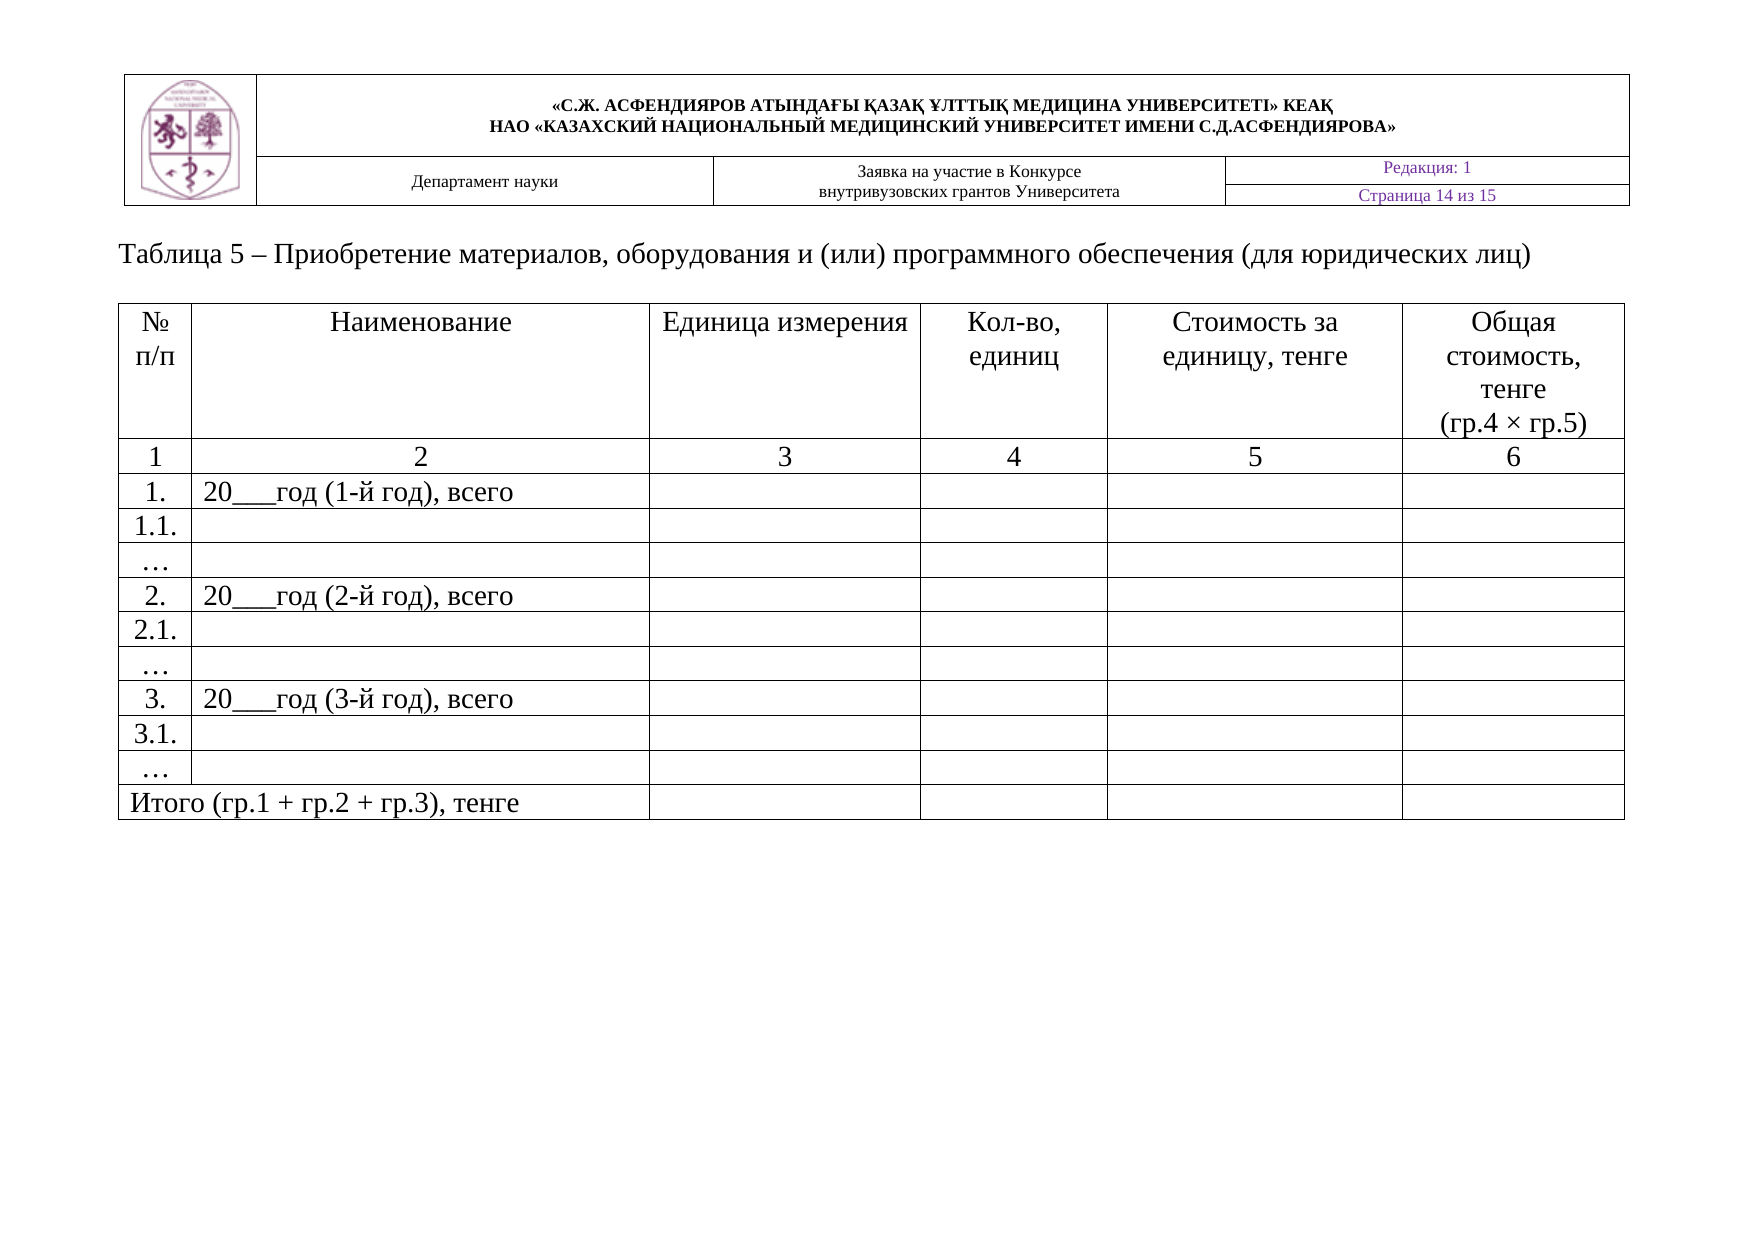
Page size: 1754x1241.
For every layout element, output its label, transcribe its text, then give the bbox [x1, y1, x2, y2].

table_cell … [119, 647, 191, 680]
table_cell 3. [119, 681, 191, 715]
table_cell [650, 509, 920, 542]
table_header Стоимость за единицу, тенге [1108, 304, 1402, 438]
table_cell [1403, 612, 1624, 646]
table_cell [921, 474, 1107, 507]
table_cell [192, 612, 649, 646]
table_cell [1108, 647, 1402, 680]
table_cell [650, 785, 920, 819]
table_cell [192, 716, 649, 749]
table_cell [921, 751, 1107, 784]
table_cell [1108, 681, 1402, 715]
table_cell [1108, 509, 1402, 542]
text Таблица 5 – Приобретение материалов, оборудования и (или) программного обеспечения (для юридических лиц) [118, 236, 1636, 269]
table_cell 2 [192, 439, 649, 473]
table_cell [1108, 751, 1402, 784]
table_cell [1108, 612, 1402, 646]
table_cell [1403, 681, 1624, 715]
table_cell 5 [1108, 439, 1402, 473]
table_cell 2. [119, 578, 191, 611]
table_cell [650, 681, 920, 715]
table_cell [192, 647, 649, 680]
table_cell [192, 751, 649, 784]
table_cell [1403, 474, 1624, 507]
table_cell [192, 509, 649, 542]
table_cell [650, 716, 920, 749]
table_cell [1403, 578, 1624, 611]
table_cell [650, 612, 920, 646]
table_cell [1108, 785, 1402, 819]
table_header Общая стоимость, тенге (гр.4 × гр.5) [1403, 304, 1624, 438]
table_header Единица измерения [650, 304, 920, 438]
table_cell 6 [1403, 439, 1624, 473]
picture [141, 80, 240, 200]
table_cell [921, 543, 1107, 577]
table_cell [1403, 543, 1624, 577]
table_cell [921, 647, 1107, 680]
table_cell [921, 681, 1107, 715]
table_cell [1108, 543, 1402, 577]
table_cell [192, 543, 649, 577]
table_cell [921, 612, 1107, 646]
table_cell 1 [119, 439, 191, 473]
table_cell 3.1. [119, 716, 191, 749]
table_cell Итого (гр.1 + гр.2 + гр.3), тенге [119, 785, 649, 819]
table_cell [1403, 647, 1624, 680]
table_cell [921, 785, 1107, 819]
table_cell [1108, 578, 1402, 611]
table_cell [921, 509, 1107, 542]
table_cell [1403, 716, 1624, 749]
table_cell … [119, 751, 191, 784]
table_cell 20___год (1-й год), всего [192, 474, 649, 507]
table_header Наименование [192, 304, 649, 438]
table_cell [1403, 509, 1624, 542]
table_cell [1108, 716, 1402, 749]
table_cell [1403, 751, 1624, 784]
table_header № п/п [119, 304, 191, 438]
table_cell [650, 474, 920, 507]
table_cell [650, 578, 920, 611]
table_cell [650, 543, 920, 577]
table_cell [921, 578, 1107, 611]
table_cell 1. [119, 474, 191, 507]
table_header Кол-во, единиц [921, 304, 1107, 438]
table_cell 20___год (2-й год), всего [192, 578, 649, 611]
table_cell [1108, 474, 1402, 507]
table_cell 2.1. [119, 612, 191, 646]
table_cell 4 [921, 439, 1107, 473]
table_cell [650, 647, 920, 680]
table_cell 1.1. [119, 509, 191, 542]
table_cell 20___год (3-й год), всего [192, 681, 649, 715]
table_cell 3 [650, 439, 920, 473]
table_cell … [119, 543, 191, 577]
table_cell [1403, 785, 1624, 819]
table_cell [921, 716, 1107, 749]
table_cell [650, 751, 920, 784]
